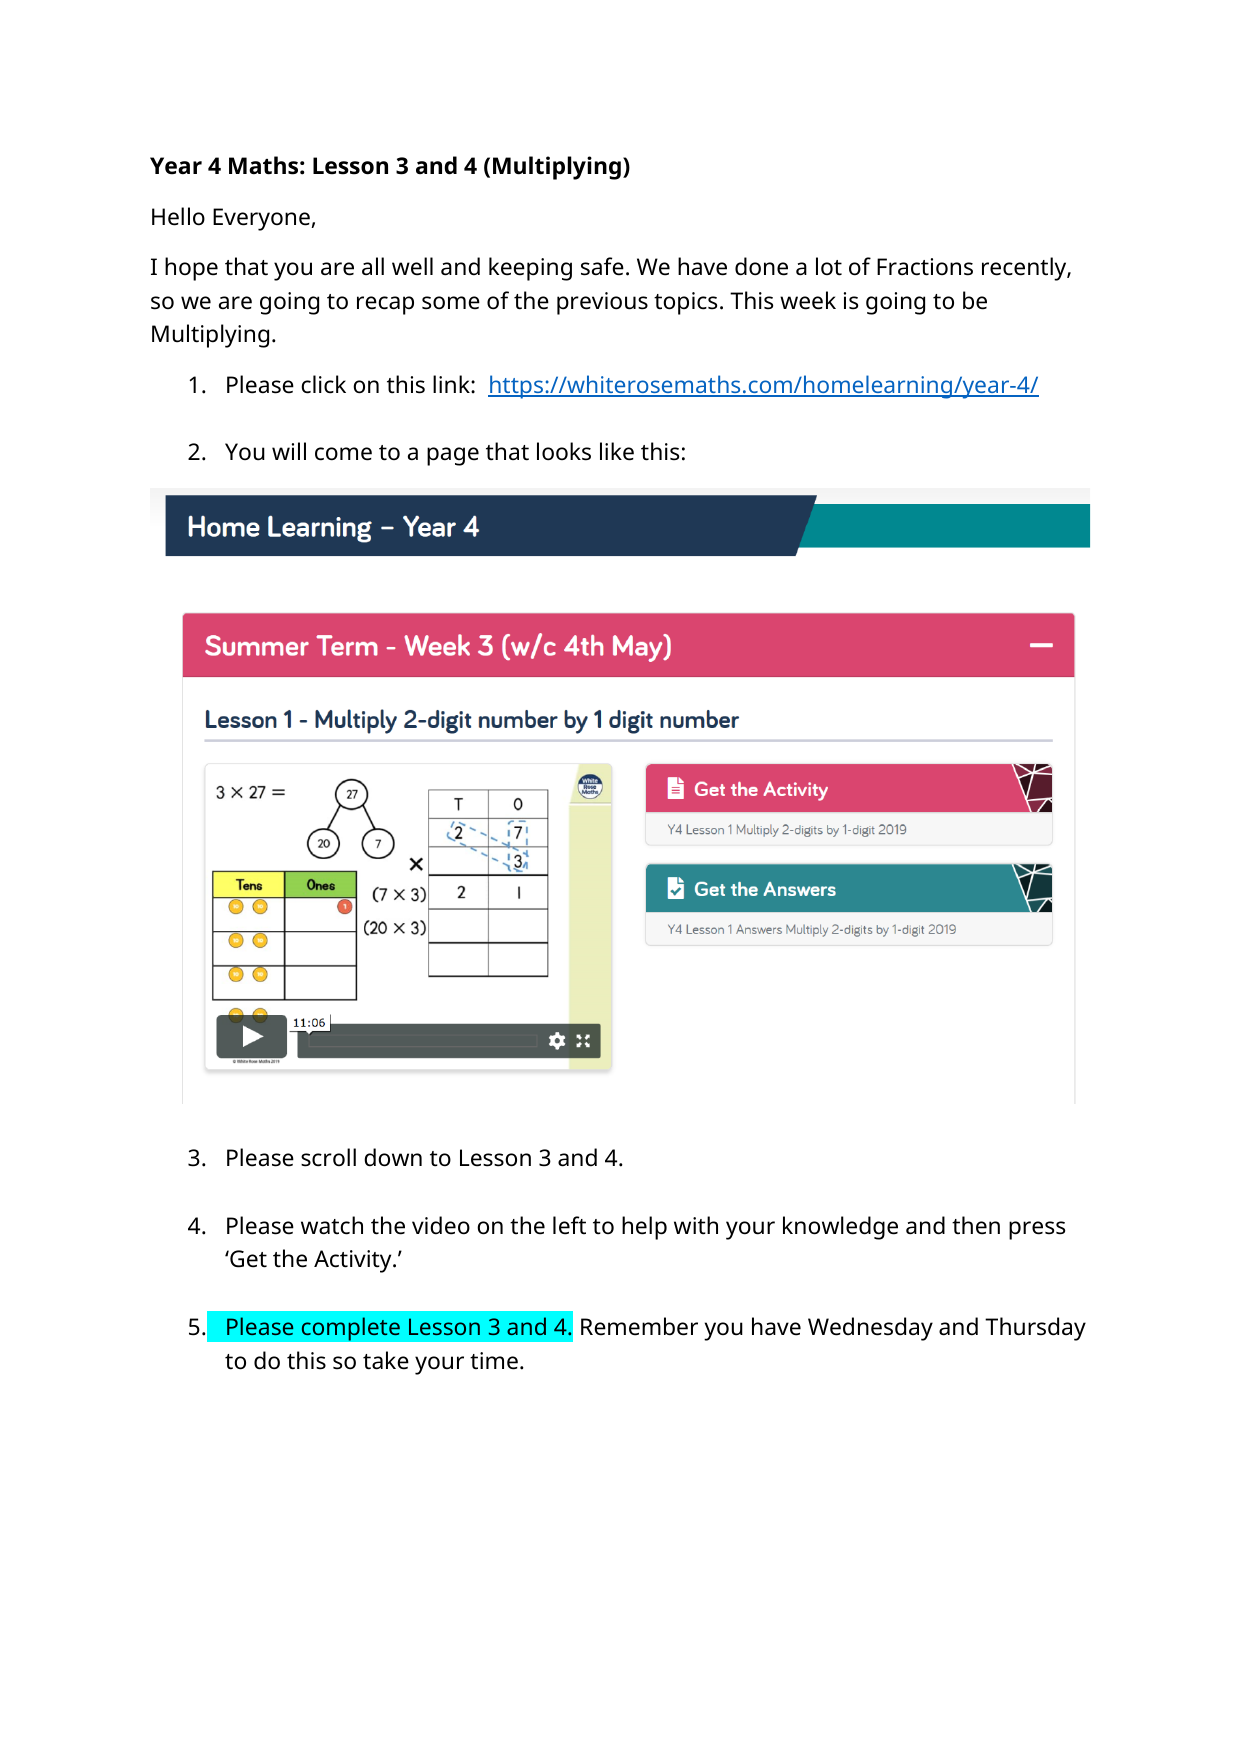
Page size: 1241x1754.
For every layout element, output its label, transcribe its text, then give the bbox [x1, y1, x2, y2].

list You will come to a page that looks like this: [187, 436, 1090, 467]
list Please complete Lesson 3 and 4. Remember you have Wednesday and Thursday to do this so take your time. [187, 1311, 1090, 1376]
text Year 4 Maths: Lesson 3 and 4 (Multiplying) [150, 150, 1090, 181]
text I hope that you are all well and keeping safe. We have done a lot of Fractions recently, so we are going to recap some of the previous topics. This week is going to be Multiplying. [150, 251, 1090, 349]
text Hello Everyone, [150, 200, 1090, 232]
list Please watch the video on the left to help with your knowledge and then press ‘Get the Activity.’ [187, 1210, 1090, 1275]
list Please scroll down to Lesson 3 and 4. [187, 1142, 1090, 1173]
list Please click on this link: https://whiterosemaths.com/homelearning/year-4/ [187, 369, 1090, 400]
picture [150, 488, 1091, 1104]
